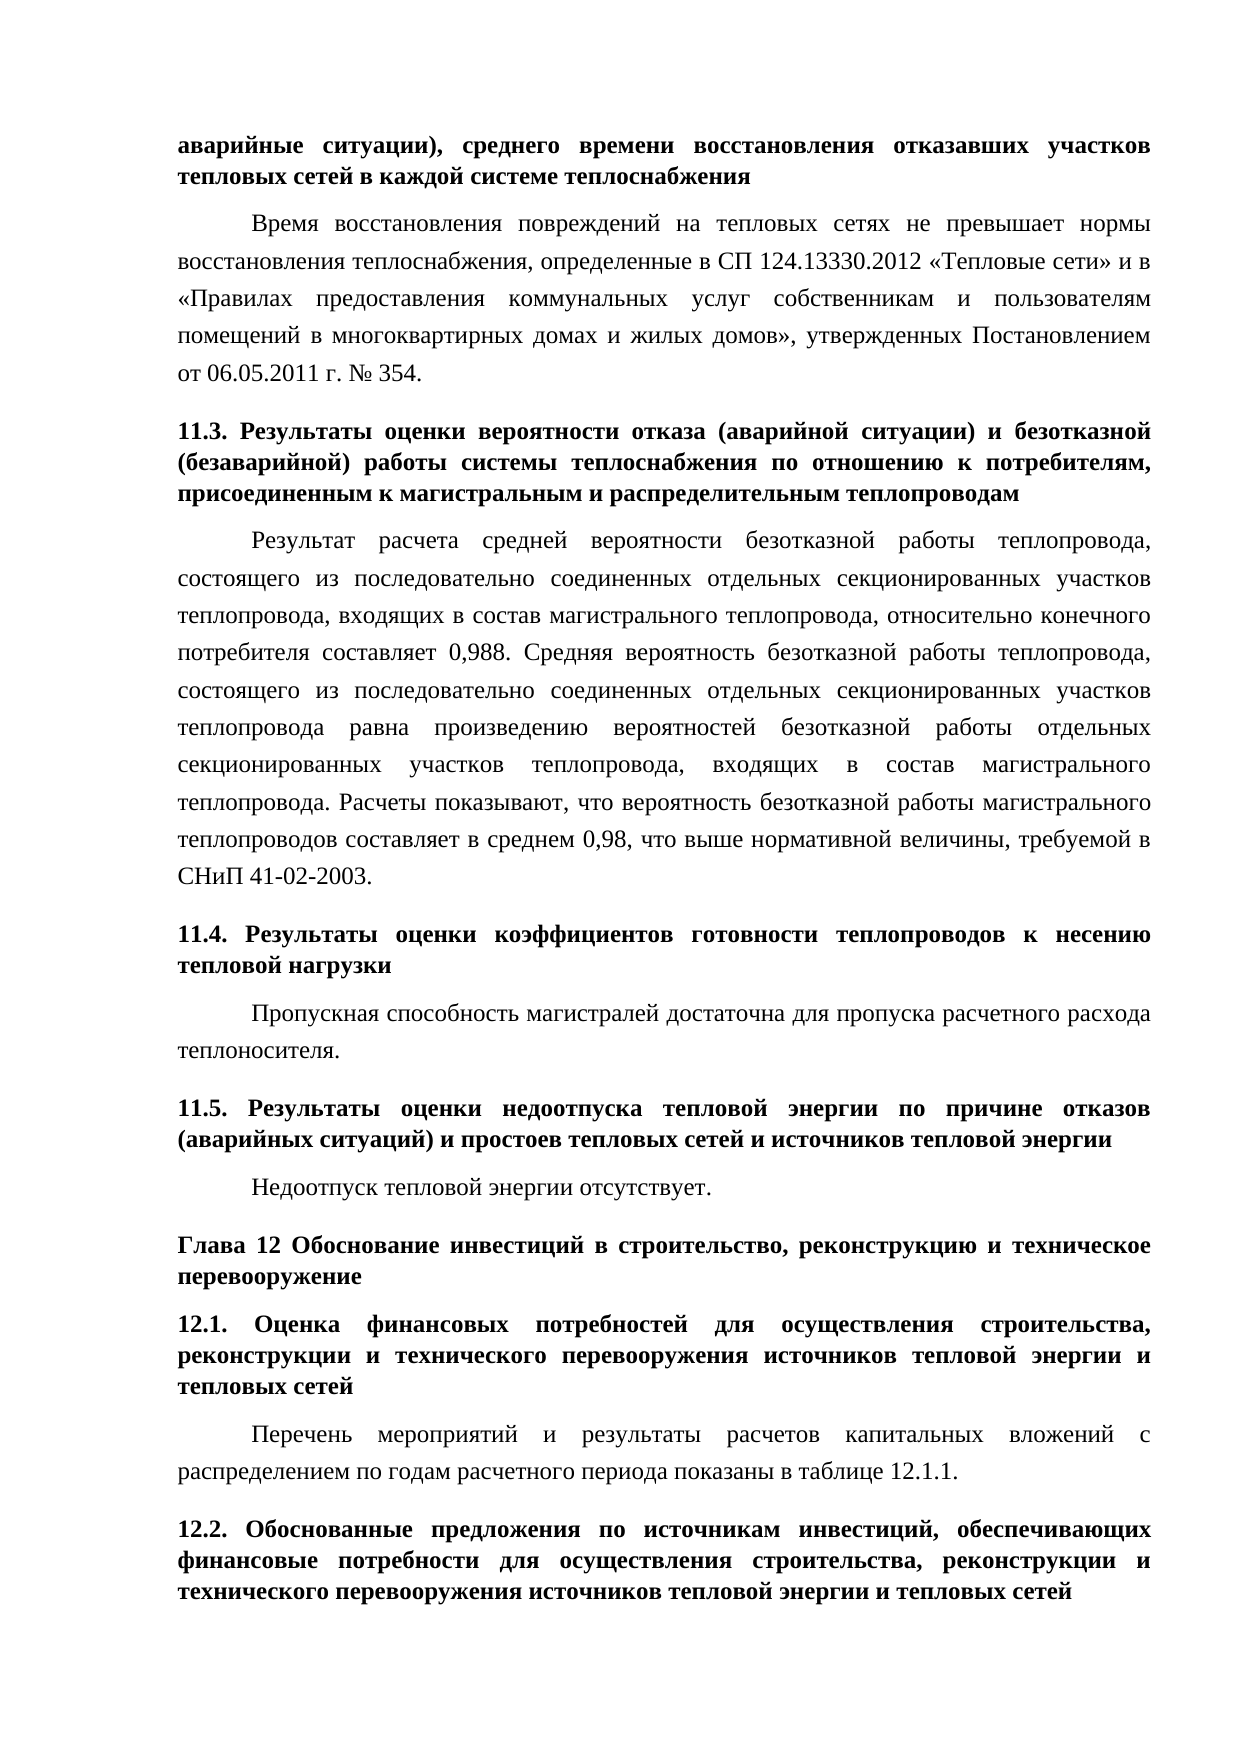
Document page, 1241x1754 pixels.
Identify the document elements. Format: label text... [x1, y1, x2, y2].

text Перечень мероприятий и результаты расчетов капитальных вложений с распределением по годам расчетного периода показаны в таблице 12.1.1. [177, 1419, 1152, 1485]
text 11.5. Результаты оценки недоотпуска тепловой энергии по причине отказов (аварийных ситуаций) и простоев тепловых сетей и источников тепловой энергии [177, 1093, 1152, 1153]
text Глава 12 Обоснование инвестиций в строительство, реконструкцию и техническое перевооружение [177, 1230, 1152, 1290]
text Пропускная способность магистралей достаточна для пропуска расчетного расхода теплоносителя. [177, 998, 1152, 1064]
text 11.4. Результаты оценки коэффициентов готовности теплопроводов к несению тепловой нагрузки [177, 919, 1152, 979]
text 12.1. Оценка финансовых потребностей для осуществления строительства, реконструкции и технического перевооружения источников тепловой энергии и тепловых сетей [177, 1309, 1152, 1400]
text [177, 130, 1152, 189]
text 11.3. Результаты оценки вероятности отказа (аварийной ситуации) и безотказной (безаварийной) работы системы теплоснабжения по отношению к потребителям, присоединенным к магистральным и распределительным теплопроводам [177, 416, 1152, 507]
text Время восстановления повреждений на тепловых сетях не превышает нормы восстановления теплоснабжения, определенные в СП 124.13330.2012 «Тепловые сети» и в «Правилах предоставления коммунальных услуг собственникам и пользователям помещений в многоквартирных домах и жилых домов», утвержденных Постановлением от 06.05.2011 г. № 354. [177, 208, 1152, 386]
text Недоотпуск тепловой энергии отсутствует. [177, 1172, 1152, 1201]
text 12.2. Обоснованные предложения по источникам инвестиций, обеспечивающих финансовые потребности для осуществления строительства, реконструкции и технического перевооружения источников тепловой энергии и тепловых сетей [177, 1514, 1152, 1605]
text Результат расчета средней вероятности безотказной работы теплопровода, состоящего из последовательно соединенных отдельных секционированных участков теплопровода, входящих в состав магистрального теплопровода, относительно конечного потребителя составляет 0,988. Средняя вероятность безотказной работы теплопровода, состоящего из последовательно соединенных отдельных секционированных участков теплопровода равна произведению вероятностей безотказной работы отдельных секционированных участков теплопровода, входящих в состав магистрального теплопровода. Расчеты показывают, что вероятность безотказной работы магистрального теплопроводов составляет в среднем 0,98, что выше нормативной величины, требуемой в СНиП 41-02-2003. [177, 526, 1152, 890]
